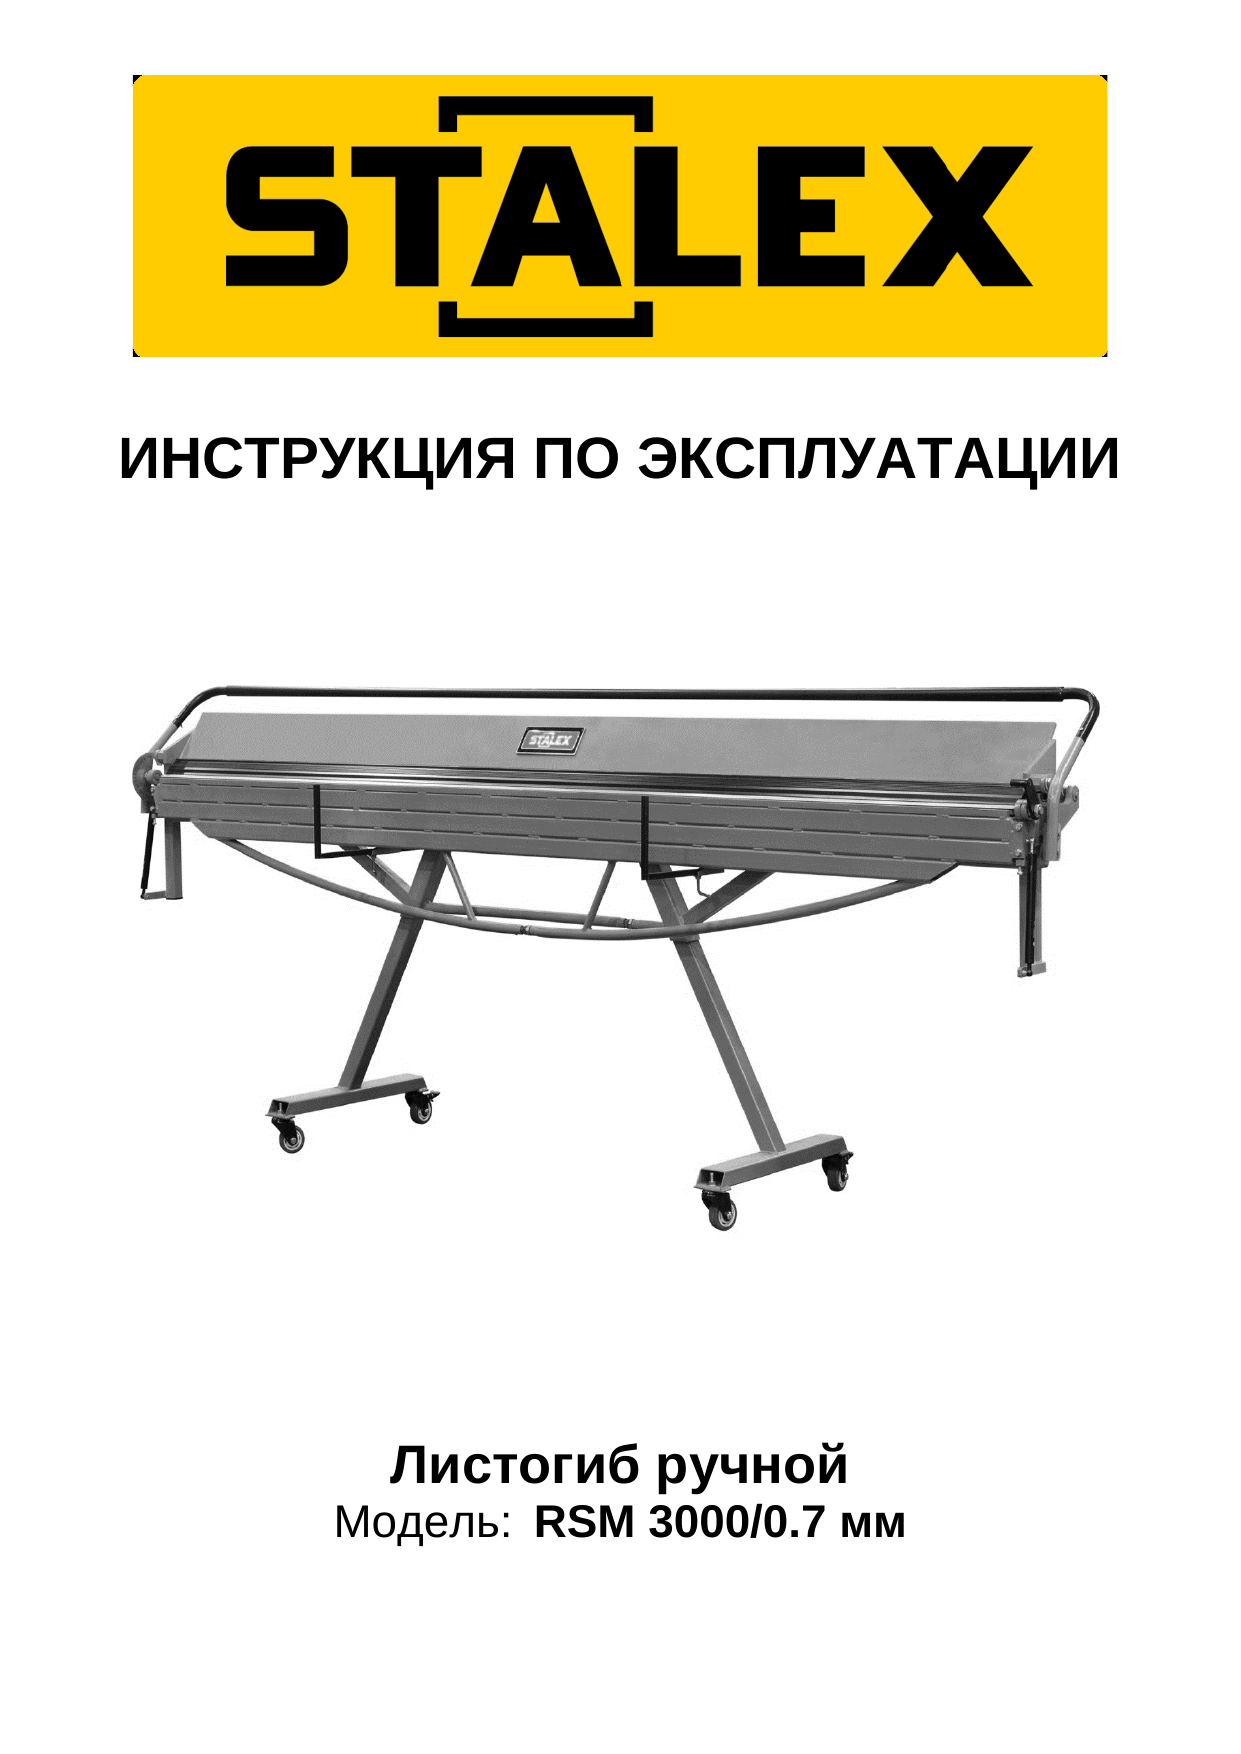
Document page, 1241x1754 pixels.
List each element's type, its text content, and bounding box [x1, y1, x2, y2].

text Модель: RSM 3000/0.7 мм [75, 1494, 1165, 1547]
text Листогиб ручной [75, 1432, 1165, 1494]
text ИНСТРУКЦИЯ ПО ЭКСПЛУАТАЦИИ [75, 424, 1165, 491]
picture [96, 615, 1144, 1272]
